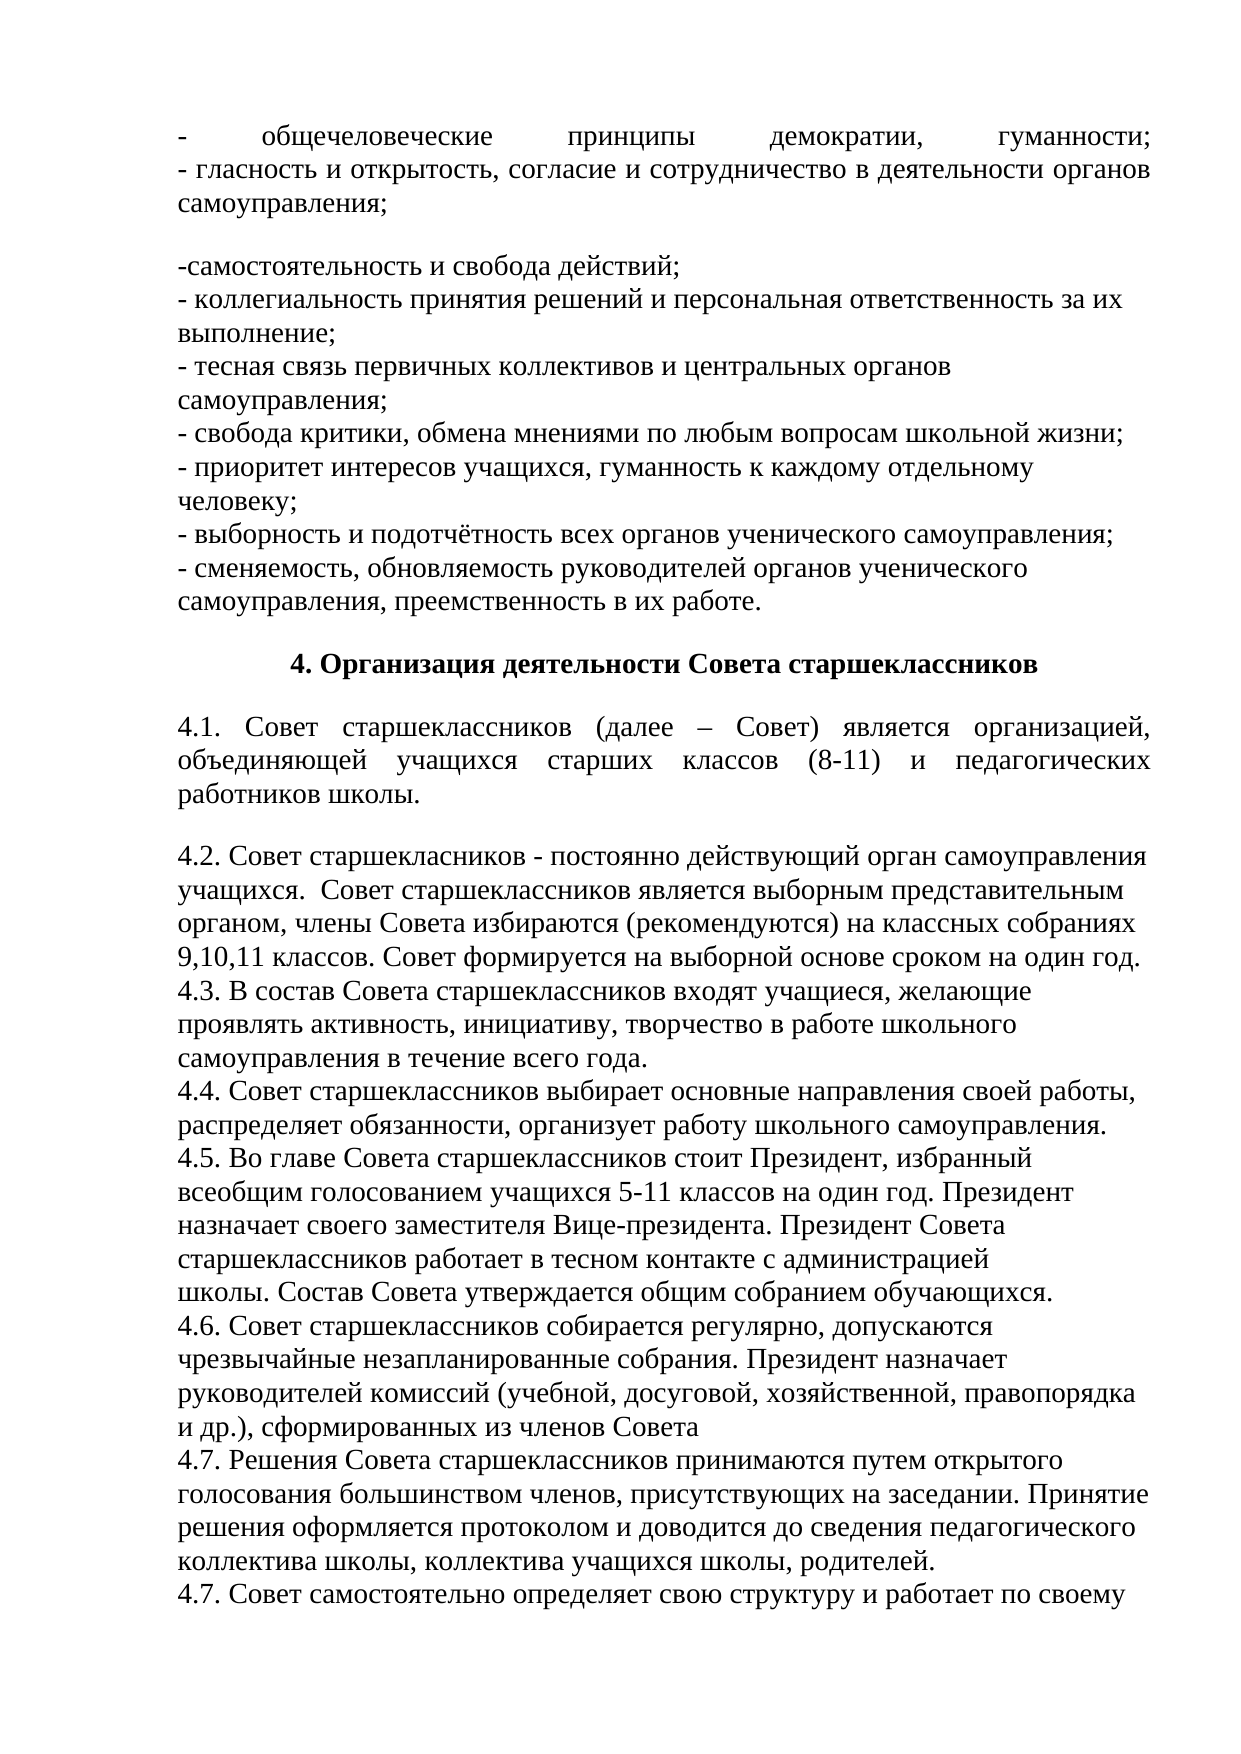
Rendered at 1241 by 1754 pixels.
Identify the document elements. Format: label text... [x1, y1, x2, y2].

text -самостоятельность и свобода действий; - коллегиальность принятия решений и персональная ответственность за их выполнение; - тесная связь первичных коллективов и центральных органов самоуправления; - свобода критики, обмена мнениями по любым вопросам школьной жизни; - приоритет интересов учащихся, гуманность к каждому отдельному человеку; - выборность и подотчётность всех органов ученического самоуправления; - сменяемость, обновляемость руководителей органов ученического самоуправления, преемственность в их работе. [177, 248, 1152, 617]
text - общечеловеческие принципы демократии, гуманности; - гласность и открытость, согласие и сотрудничество в деятельности органов самоуправления; [177, 118, 1152, 219]
text 4. Организация деятельности Совета старшеклассников [177, 646, 1152, 679]
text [177, 838, 1152, 1610]
text 4.1. Совет старшеклассников (далее – Совет) является организацией, объединяющей учащихся старших классов (8-11) и педагогических работников школы. [177, 709, 1152, 809]
